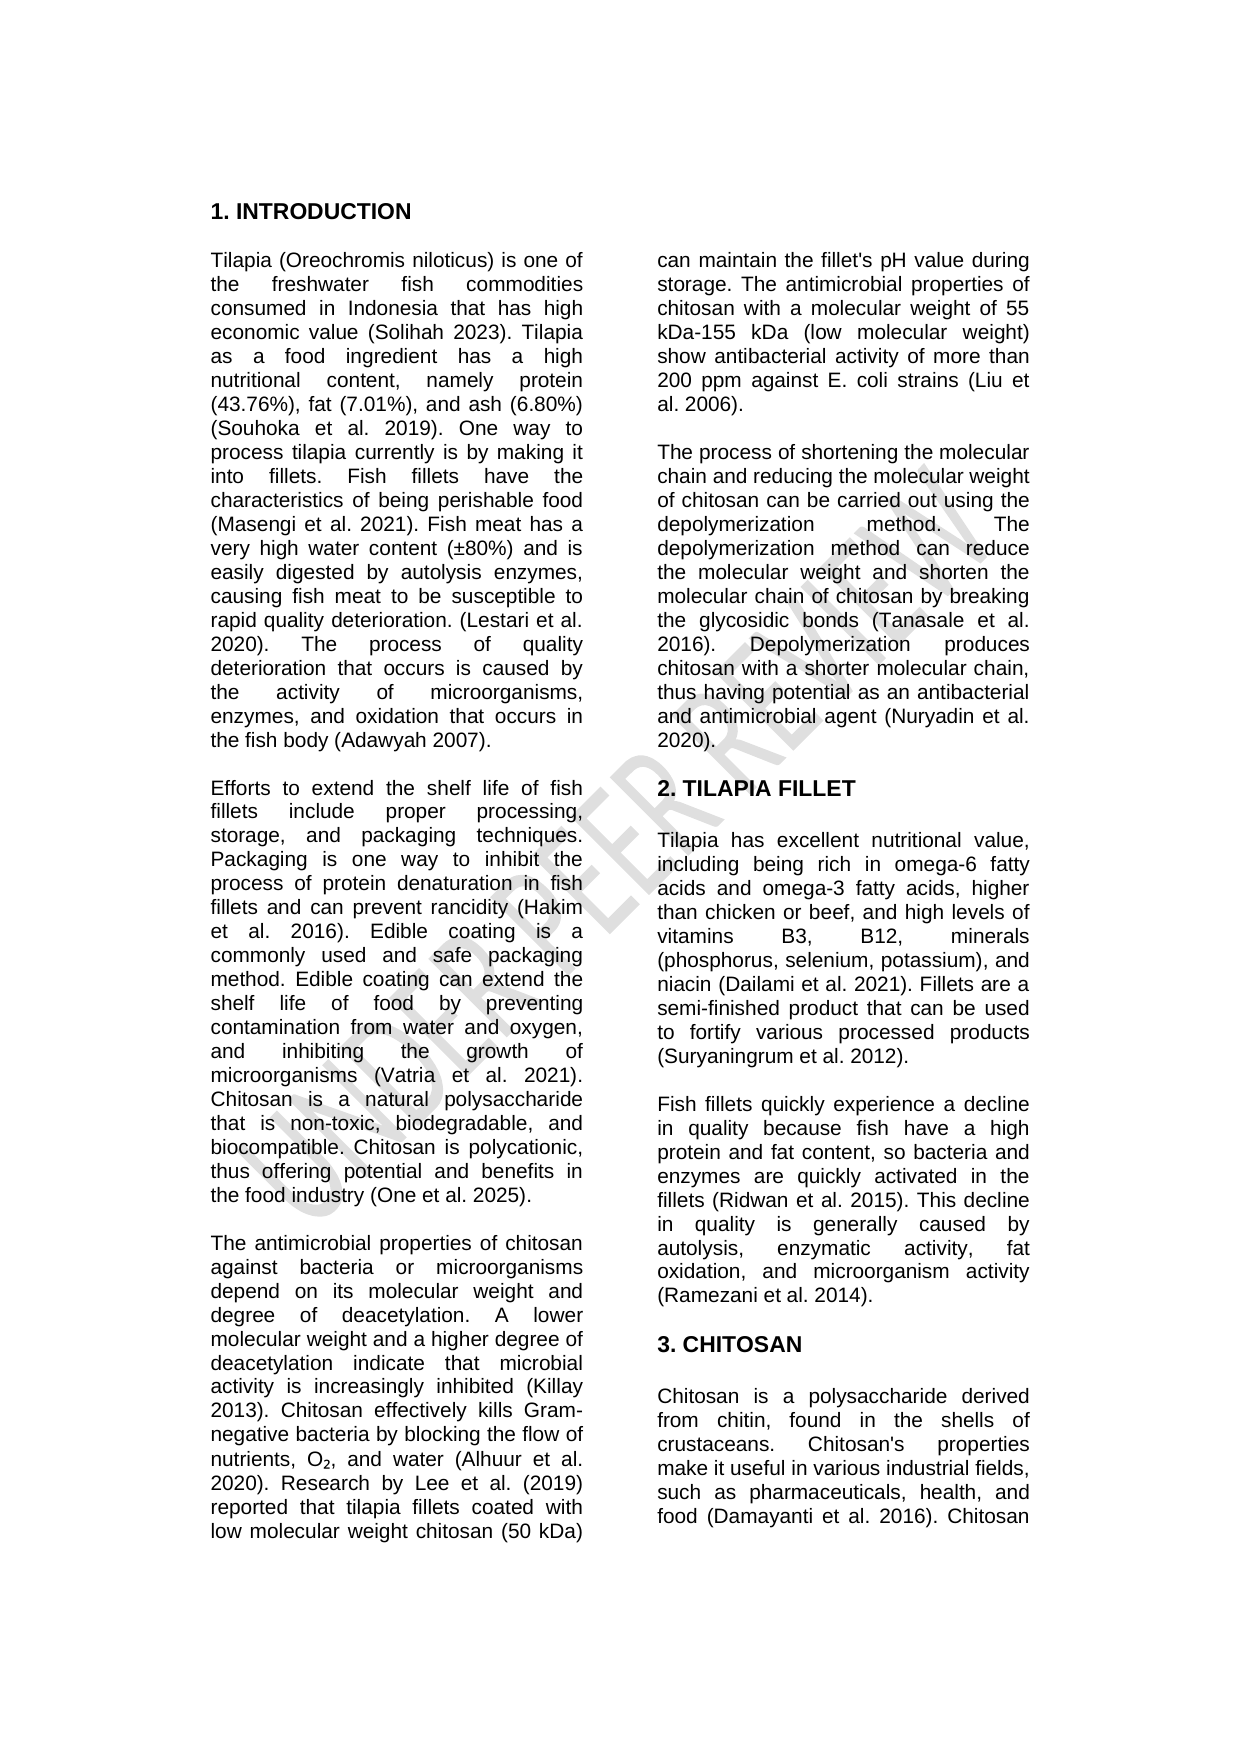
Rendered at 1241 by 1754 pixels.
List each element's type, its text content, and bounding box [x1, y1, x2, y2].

text 1. INTRODUCTION [210, 198, 1030, 224]
text 3. CHITOSAN [657, 1331, 1030, 1357]
text Tilapia (Oreochromis niloticus) is one of the freshwater fish commodities consumed in Indonesia that has high economic value (Solihah 2023). Tilapia as a food ingredient has a high nutritional content, namely protein (43.76%), fat (7.01%), and ash (6.80%) (Souhoka et al. 2019). One way to process tilapia currently is by making it into fillets. Fish fillets have the characteristics of being perishable food (Masengi et al. 2021). Fish meat has a very high water content (±80%) and is easily digested by autolysis enzymes, causing fish meat to be susceptible to rapid quality deterioration. (Lestari et al. 2020). The process of quality deterioration that occurs is caused by the activity of microorganisms, enzymes, and oxidation that occurs in the fish body (Adawyah 2007). [210, 248, 583, 751]
text Fish fillets quickly experience a decline in quality because fish have a high protein and fat content, so bacteria and enzymes are quickly activated in the fillets (Ridwan et al. 2015). This decline in quality is generally caused by autolysis, enzymatic activity, fat oxidation, and microorganism activity (Ramezani et al. 2014). [657, 1092, 1030, 1307]
text 2. TILAPIA FILLET [657, 775, 1030, 802]
text The antimicrobial properties of chitosan against bacteria or microorganisms depend on its molecular weight and degree of deacetylation. A lower molecular weight and a higher degree of deacetylation indicate that microbial activity is increasingly inhibited (Killay 2013). Chitosan effectively kills Gram-negative bacteria by blocking the flow of nutrients, O₂, and water (Alhuur et al. 2020). Research by Lee et al. (2019) reported that tilapia fillets coated with low molecular weight chitosan (50 kDa) can maintain the fillet's pH value during storage. The antimicrobial properties of chitosan with a molecular weight of 55 kDa-155 kDa (low molecular weight) show antibacterial activity of more than 200 ppm against E. coli strains (Liu et al. 2006). [210, 1231, 583, 1543]
text The antimicrobial properties of chitosan against bacteria or microorganisms depend on its molecular weight and degree of deacetylation. A lower molecular weight and a higher degree of deacetylation indicate that microbial activity is increasingly inhibited (Killay 2013). Chitosan effectively kills Gram-negative bacteria by blocking the flow of nutrients, O₂, and water (Alhuur et al. 2020). Research by Lee et al. (2019) reported that tilapia fillets coated with low molecular weight chitosan (50 kDa) can maintain the fillet's pH value during storage. The antimicrobial properties of chitosan with a molecular weight of 55 kDa-155 kDa (low molecular weight) show antibacterial activity of more than 200 ppm against E. coli strains (Liu et al. 2006). [657, 248, 1030, 416]
text Efforts to extend the shelf life of fish fillets include proper processing, storage, and packaging techniques. Packaging is one way to inhibit the process of protein denaturation in fish fillets and can prevent rancidity (Hakim et al. 2016). Edible coating is a commonly used and safe packaging method. Edible coating can extend the shelf life of food by preventing contamination from water and oxygen, and inhibiting the growth of microorganisms (Vatria et al. 2021). Chitosan is a natural polysaccharide that is non-toxic, biodegradable, and biocompatible. Chitosan is polycationic, thus offering potential and benefits in the food industry (One et al. 2025). [210, 775, 583, 1207]
text The process of shortening the molecular chain and reducing the molecular weight of chitosan can be carried out using the depolymerization method. The depolymerization method can reduce the molecular weight and shorten the molecular chain of chitosan by breaking the glycosidic bonds (Tanasale et al. 2016). Depolymerization produces chitosan with a shorter molecular chain, thus having potential as an antibacterial and antimicrobial agent (Nuryadin et al. 2020). [657, 440, 1030, 751]
text Tilapia has excellent nutritional value, including being rich in omega-6 fatty acids and omega-3 fatty acids, higher than chicken or beef, and high levels of vitamins B3, B12, minerals (phosphorus, selenium, potassium), and niacin (Dailami et al. 2021). Fillets are a semi-finished product that can be used to fortify various processed products (Suryaningrum et al. 2012). [657, 828, 1030, 1068]
